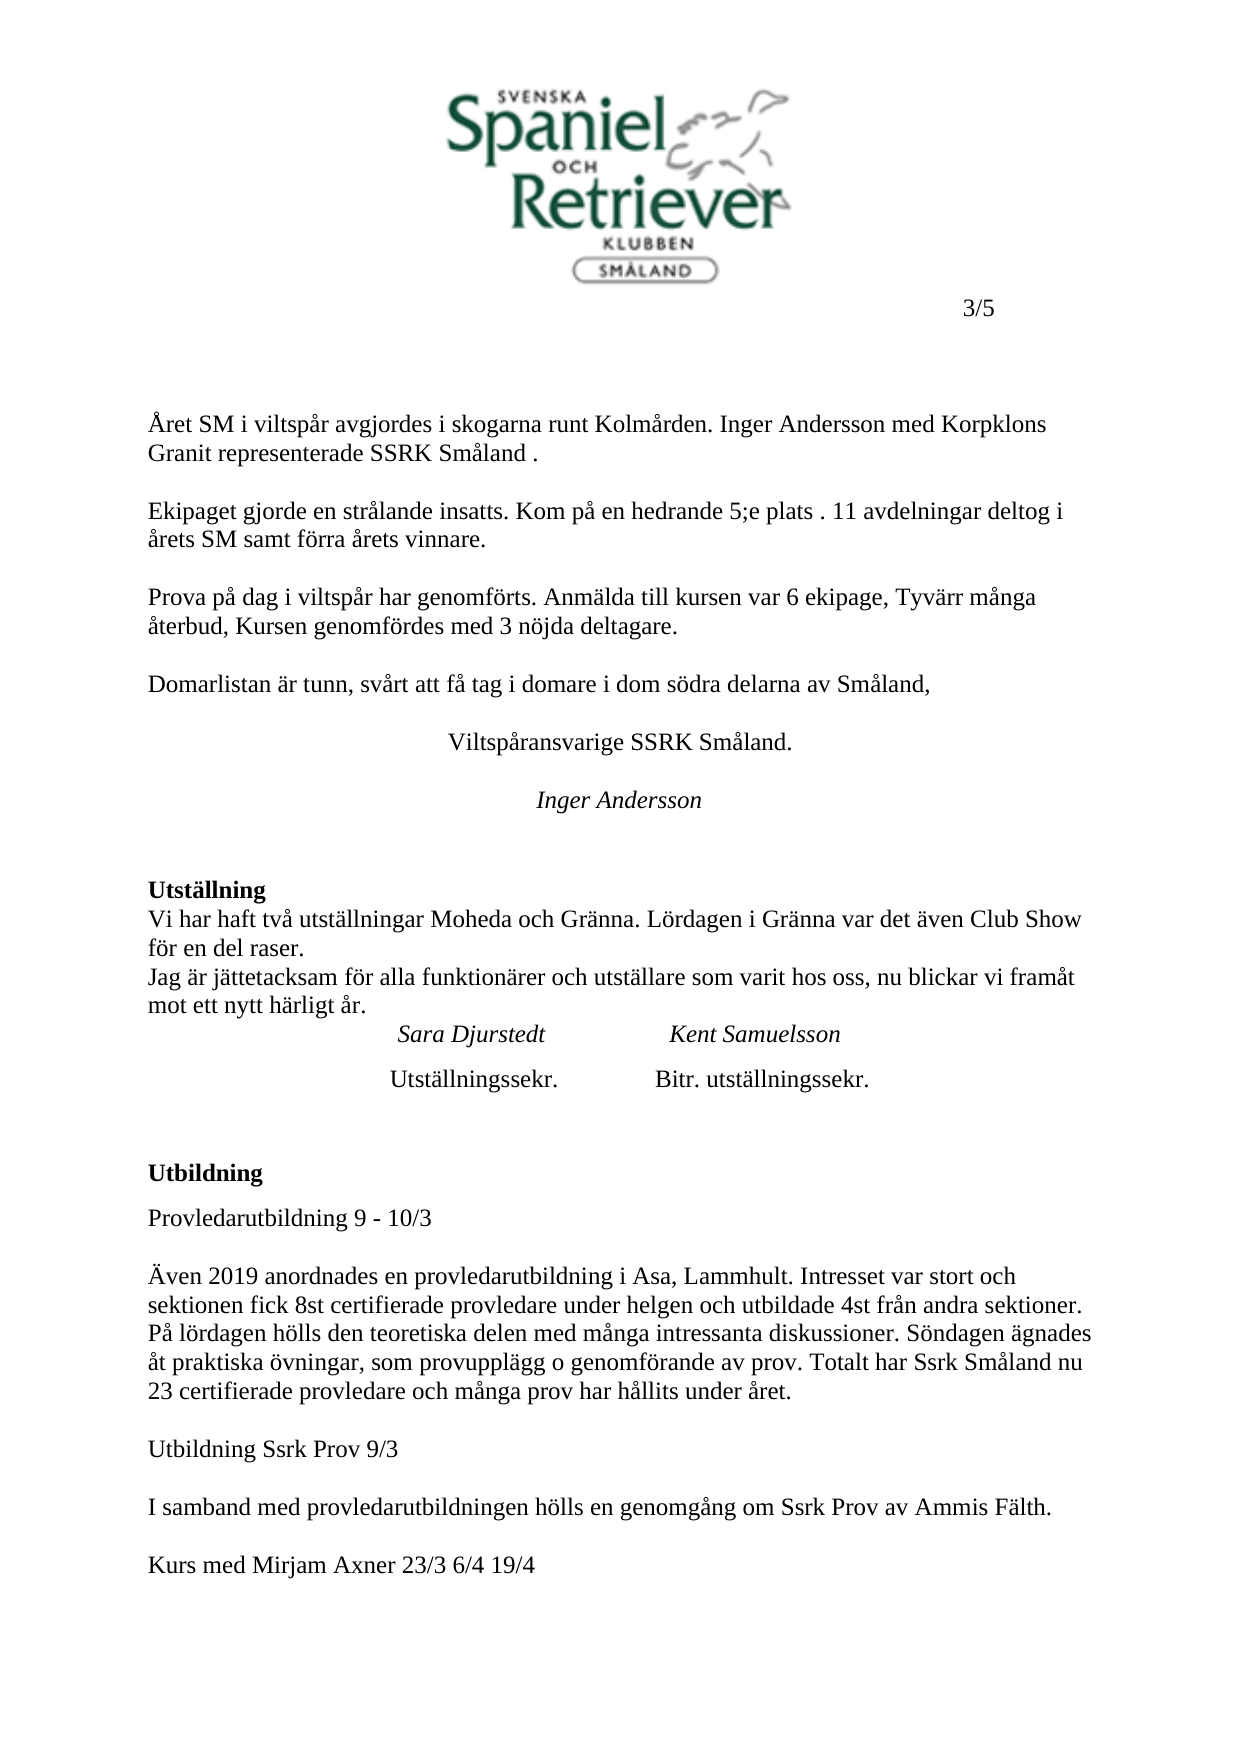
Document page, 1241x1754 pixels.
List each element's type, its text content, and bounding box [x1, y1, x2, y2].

text Kurs med Mirjam Axner 23/3 6/4 19/4 [148, 1550, 1093, 1578]
text Domarlistan är tunn, svårt att få tag i domare i dom södra delarna av Småland, [148, 669, 1093, 698]
text Utbildning [148, 1158, 1093, 1186]
text Ekipaget gjorde en strålande insatts. Kom på en hedrande 5;e plats . 11 avdelningar deltog i årets SM samt förra årets vinnare. [148, 496, 1093, 553]
text Utbildning Ssrk Prov 9/3 [148, 1434, 1093, 1463]
text Viltspåransvarige SSRK Småland. [148, 727, 1093, 756]
text Sara Djurstedt Kent Samuelsson [148, 1019, 1093, 1048]
text Jag är jättetacksam för alla funktionärer och utställare som varit hos oss, nu blickar vi framåt mot ett nytt härligt år. [148, 962, 1093, 1019]
text Utställning [148, 875, 1093, 904]
text I samband med provledarutbildningen hölls en genomgång om Ssrk Prov av Ammis Fälth. [148, 1492, 1093, 1521]
picture [438, 73, 802, 294]
text Prova på dag i viltspår har genomförts. Anmälda till kursen var 6 ekipage, Tyvärr många återbud, Kursen genomfördes med 3 nöjda deltagare. [148, 582, 1093, 640]
text Inger Andersson [148, 785, 1093, 814]
text Vi har haft två utställningar Moheda och Gränna. Lördagen i Gränna var det även Club Show för en del raser. [148, 904, 1093, 962]
text Året SM i viltspår avgjordes i skogarna runt Kolmården. Inger Andersson med Korpklons Granit representerade SSRK Småland . [148, 409, 1093, 467]
text 3/5 [148, 293, 1093, 322]
text Provledarutbildning 9 - 10/3 [148, 1203, 1093, 1232]
text Utställningssekr. Bitr. utställningssekr. [148, 1064, 1093, 1093]
text Även 2019 anordnades en provledarutbildning i Asa, Lammhult. Intresset var stort och sektionen fick 8st certifierade provledare under helgen och utbildade 4st från andra sektioner. På lördagen hölls den teoretiska delen med många intressanta diskussioner. Söndagen ägnades åt praktiska övningar, som provupplägg o genomförande av prov. Totalt har Ssrk Småland nu 23 certifierade provledare och många prov har hållits under året. [148, 1261, 1093, 1405]
